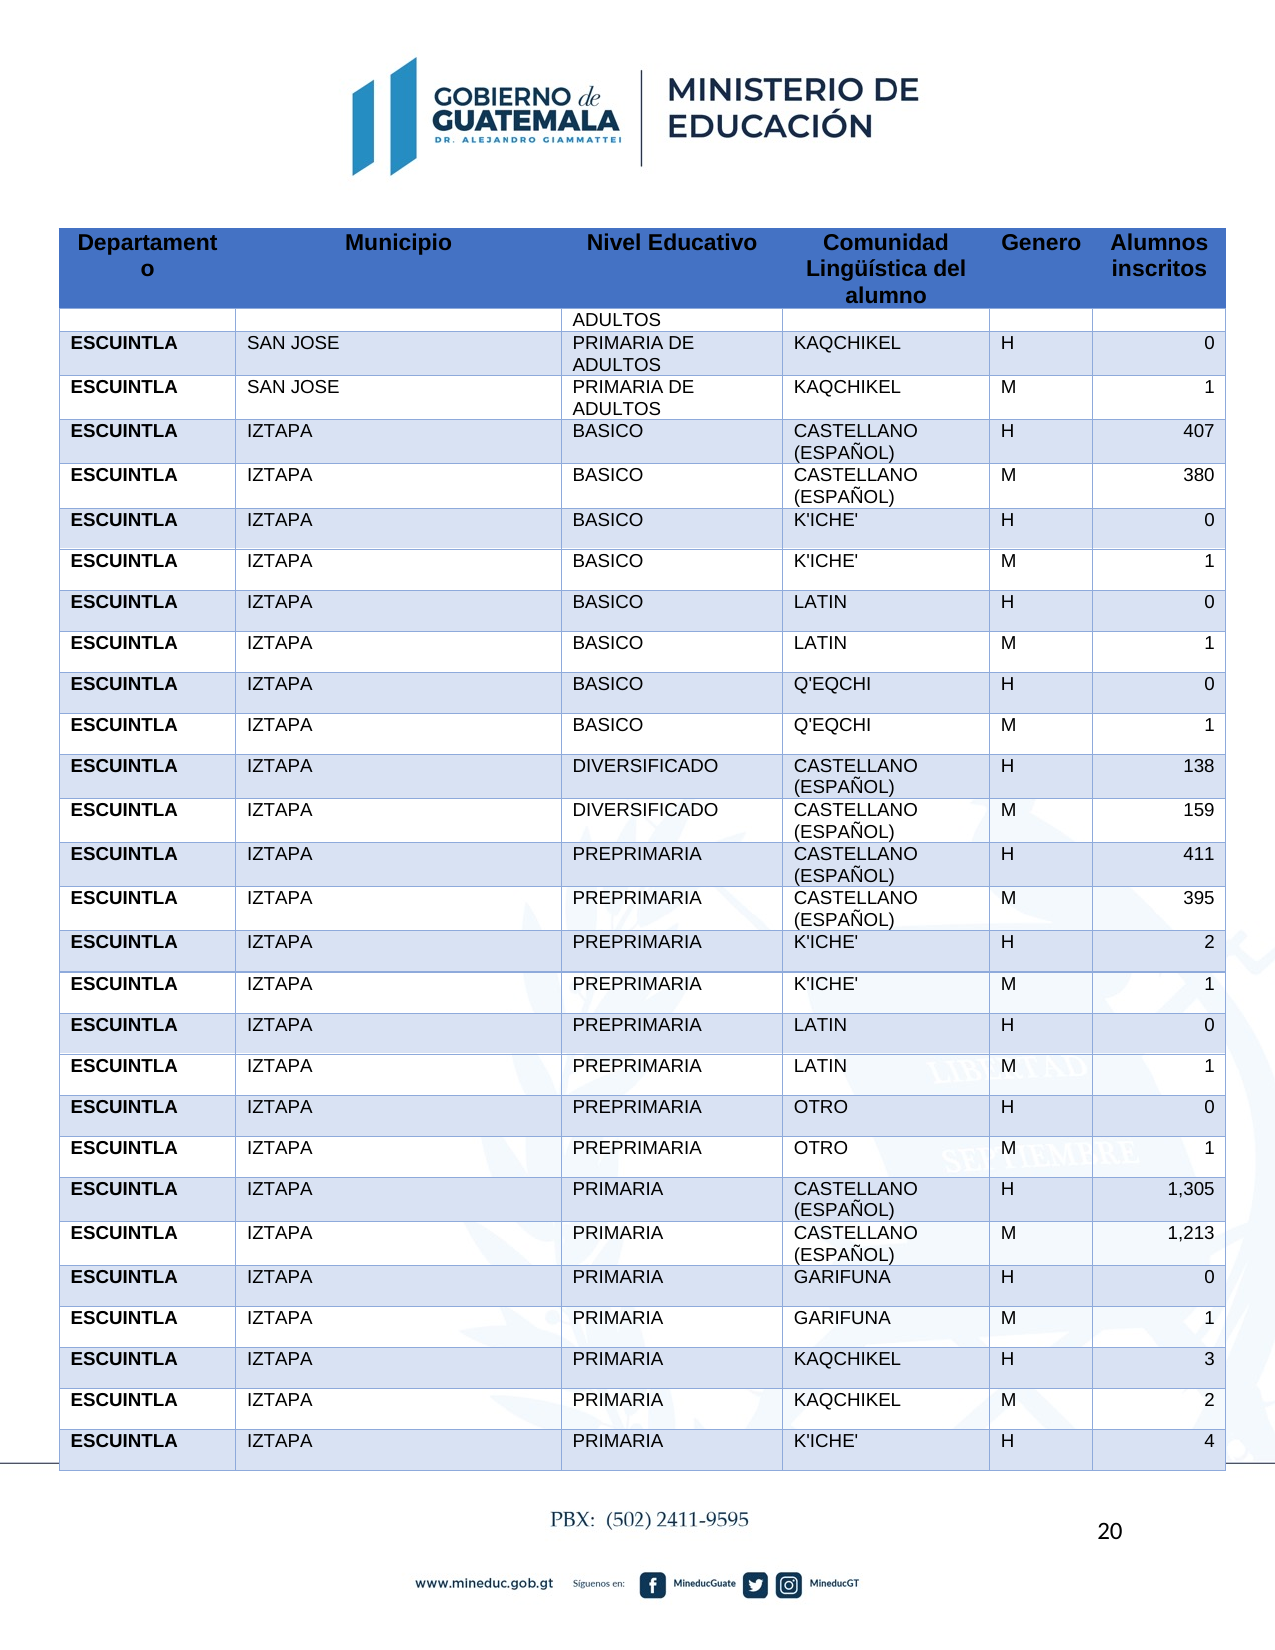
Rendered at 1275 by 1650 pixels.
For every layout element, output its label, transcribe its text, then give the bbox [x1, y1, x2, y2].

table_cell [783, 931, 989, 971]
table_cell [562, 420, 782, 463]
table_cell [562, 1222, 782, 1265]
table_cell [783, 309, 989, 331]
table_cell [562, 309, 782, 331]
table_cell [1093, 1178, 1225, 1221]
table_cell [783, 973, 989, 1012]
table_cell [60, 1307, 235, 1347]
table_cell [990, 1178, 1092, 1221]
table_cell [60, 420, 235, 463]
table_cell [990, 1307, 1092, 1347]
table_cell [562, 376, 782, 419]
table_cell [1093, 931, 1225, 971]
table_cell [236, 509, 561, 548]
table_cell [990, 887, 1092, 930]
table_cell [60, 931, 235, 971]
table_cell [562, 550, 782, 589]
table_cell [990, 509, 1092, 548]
table_header Nivel Educativo [562, 229, 782, 308]
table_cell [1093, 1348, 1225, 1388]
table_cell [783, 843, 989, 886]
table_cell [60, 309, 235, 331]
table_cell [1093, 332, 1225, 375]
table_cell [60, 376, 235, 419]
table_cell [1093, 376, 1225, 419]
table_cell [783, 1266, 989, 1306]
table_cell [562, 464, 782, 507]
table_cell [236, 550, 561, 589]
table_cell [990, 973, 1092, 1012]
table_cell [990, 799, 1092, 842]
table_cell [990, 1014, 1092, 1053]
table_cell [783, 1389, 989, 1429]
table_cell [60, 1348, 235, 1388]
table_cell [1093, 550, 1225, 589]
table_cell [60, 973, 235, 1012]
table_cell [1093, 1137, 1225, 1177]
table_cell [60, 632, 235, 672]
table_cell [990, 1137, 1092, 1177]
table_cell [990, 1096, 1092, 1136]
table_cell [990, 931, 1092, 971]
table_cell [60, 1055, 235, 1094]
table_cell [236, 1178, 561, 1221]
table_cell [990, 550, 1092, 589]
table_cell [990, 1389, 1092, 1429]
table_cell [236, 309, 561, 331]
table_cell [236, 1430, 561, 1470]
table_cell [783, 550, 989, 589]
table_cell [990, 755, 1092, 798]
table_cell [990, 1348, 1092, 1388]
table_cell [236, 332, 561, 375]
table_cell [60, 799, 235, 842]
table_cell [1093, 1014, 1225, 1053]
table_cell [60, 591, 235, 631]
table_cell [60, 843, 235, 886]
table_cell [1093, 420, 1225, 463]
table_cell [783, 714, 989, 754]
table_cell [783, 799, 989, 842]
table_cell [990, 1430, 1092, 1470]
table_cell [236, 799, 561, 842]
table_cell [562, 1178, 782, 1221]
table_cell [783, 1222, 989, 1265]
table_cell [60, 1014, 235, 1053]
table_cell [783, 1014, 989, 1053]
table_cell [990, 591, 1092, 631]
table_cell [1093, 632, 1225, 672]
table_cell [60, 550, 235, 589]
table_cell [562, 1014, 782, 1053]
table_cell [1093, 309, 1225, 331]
table_header Departamento [60, 229, 235, 308]
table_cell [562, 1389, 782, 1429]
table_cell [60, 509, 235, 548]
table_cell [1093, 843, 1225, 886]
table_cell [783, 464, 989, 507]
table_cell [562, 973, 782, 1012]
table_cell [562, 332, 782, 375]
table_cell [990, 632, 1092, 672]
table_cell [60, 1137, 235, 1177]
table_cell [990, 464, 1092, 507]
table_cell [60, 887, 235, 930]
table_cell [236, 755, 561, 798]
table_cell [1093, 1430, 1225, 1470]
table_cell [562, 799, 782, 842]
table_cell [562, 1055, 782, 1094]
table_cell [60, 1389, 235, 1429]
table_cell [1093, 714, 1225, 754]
table_header Genero [990, 229, 1092, 308]
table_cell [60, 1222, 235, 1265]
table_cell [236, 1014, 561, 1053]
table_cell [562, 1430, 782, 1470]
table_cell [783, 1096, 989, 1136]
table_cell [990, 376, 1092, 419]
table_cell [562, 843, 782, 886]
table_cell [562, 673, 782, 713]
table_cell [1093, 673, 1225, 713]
table_header Comunidad Lingüística del alumno [783, 229, 989, 308]
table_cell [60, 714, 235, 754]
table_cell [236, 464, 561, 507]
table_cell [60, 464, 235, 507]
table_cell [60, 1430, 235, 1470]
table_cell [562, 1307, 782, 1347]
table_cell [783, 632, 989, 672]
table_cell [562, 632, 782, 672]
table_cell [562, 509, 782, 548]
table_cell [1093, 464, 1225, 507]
picture [0, 0, 1275, 1650]
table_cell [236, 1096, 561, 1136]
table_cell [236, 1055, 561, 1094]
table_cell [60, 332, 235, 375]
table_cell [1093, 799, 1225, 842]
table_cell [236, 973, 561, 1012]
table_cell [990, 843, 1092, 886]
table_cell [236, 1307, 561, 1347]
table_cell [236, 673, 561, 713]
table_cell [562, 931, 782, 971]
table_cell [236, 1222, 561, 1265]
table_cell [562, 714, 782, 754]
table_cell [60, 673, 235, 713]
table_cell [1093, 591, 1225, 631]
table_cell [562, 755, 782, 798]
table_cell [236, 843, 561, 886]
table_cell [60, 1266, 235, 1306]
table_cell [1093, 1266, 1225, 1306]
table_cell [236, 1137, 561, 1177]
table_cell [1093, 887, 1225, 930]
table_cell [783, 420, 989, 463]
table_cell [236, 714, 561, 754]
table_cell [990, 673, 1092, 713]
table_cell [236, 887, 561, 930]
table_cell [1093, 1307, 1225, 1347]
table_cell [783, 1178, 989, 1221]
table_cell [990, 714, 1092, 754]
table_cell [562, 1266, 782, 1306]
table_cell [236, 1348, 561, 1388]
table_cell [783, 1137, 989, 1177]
table_header Alumnos inscritos [1093, 229, 1225, 308]
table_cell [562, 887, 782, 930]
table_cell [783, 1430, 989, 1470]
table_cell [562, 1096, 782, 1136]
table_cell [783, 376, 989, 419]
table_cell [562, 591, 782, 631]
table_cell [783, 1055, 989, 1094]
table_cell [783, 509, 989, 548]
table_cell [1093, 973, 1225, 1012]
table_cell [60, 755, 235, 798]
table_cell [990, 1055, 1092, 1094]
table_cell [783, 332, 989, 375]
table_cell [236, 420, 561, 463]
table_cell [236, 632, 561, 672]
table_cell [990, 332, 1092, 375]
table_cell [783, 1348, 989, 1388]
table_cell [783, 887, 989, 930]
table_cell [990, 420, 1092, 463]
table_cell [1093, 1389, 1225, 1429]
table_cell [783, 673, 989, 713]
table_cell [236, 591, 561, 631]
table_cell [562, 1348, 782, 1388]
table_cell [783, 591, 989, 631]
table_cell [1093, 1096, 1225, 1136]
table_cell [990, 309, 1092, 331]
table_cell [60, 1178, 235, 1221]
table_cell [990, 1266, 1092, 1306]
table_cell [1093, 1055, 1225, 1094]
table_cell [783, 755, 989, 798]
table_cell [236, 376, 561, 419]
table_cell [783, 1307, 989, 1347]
table_header Municipio [236, 229, 561, 308]
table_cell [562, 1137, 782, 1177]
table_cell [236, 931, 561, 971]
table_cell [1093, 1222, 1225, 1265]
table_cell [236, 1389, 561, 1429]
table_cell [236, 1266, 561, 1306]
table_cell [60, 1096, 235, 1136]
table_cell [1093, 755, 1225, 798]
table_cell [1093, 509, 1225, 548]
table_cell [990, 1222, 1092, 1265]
